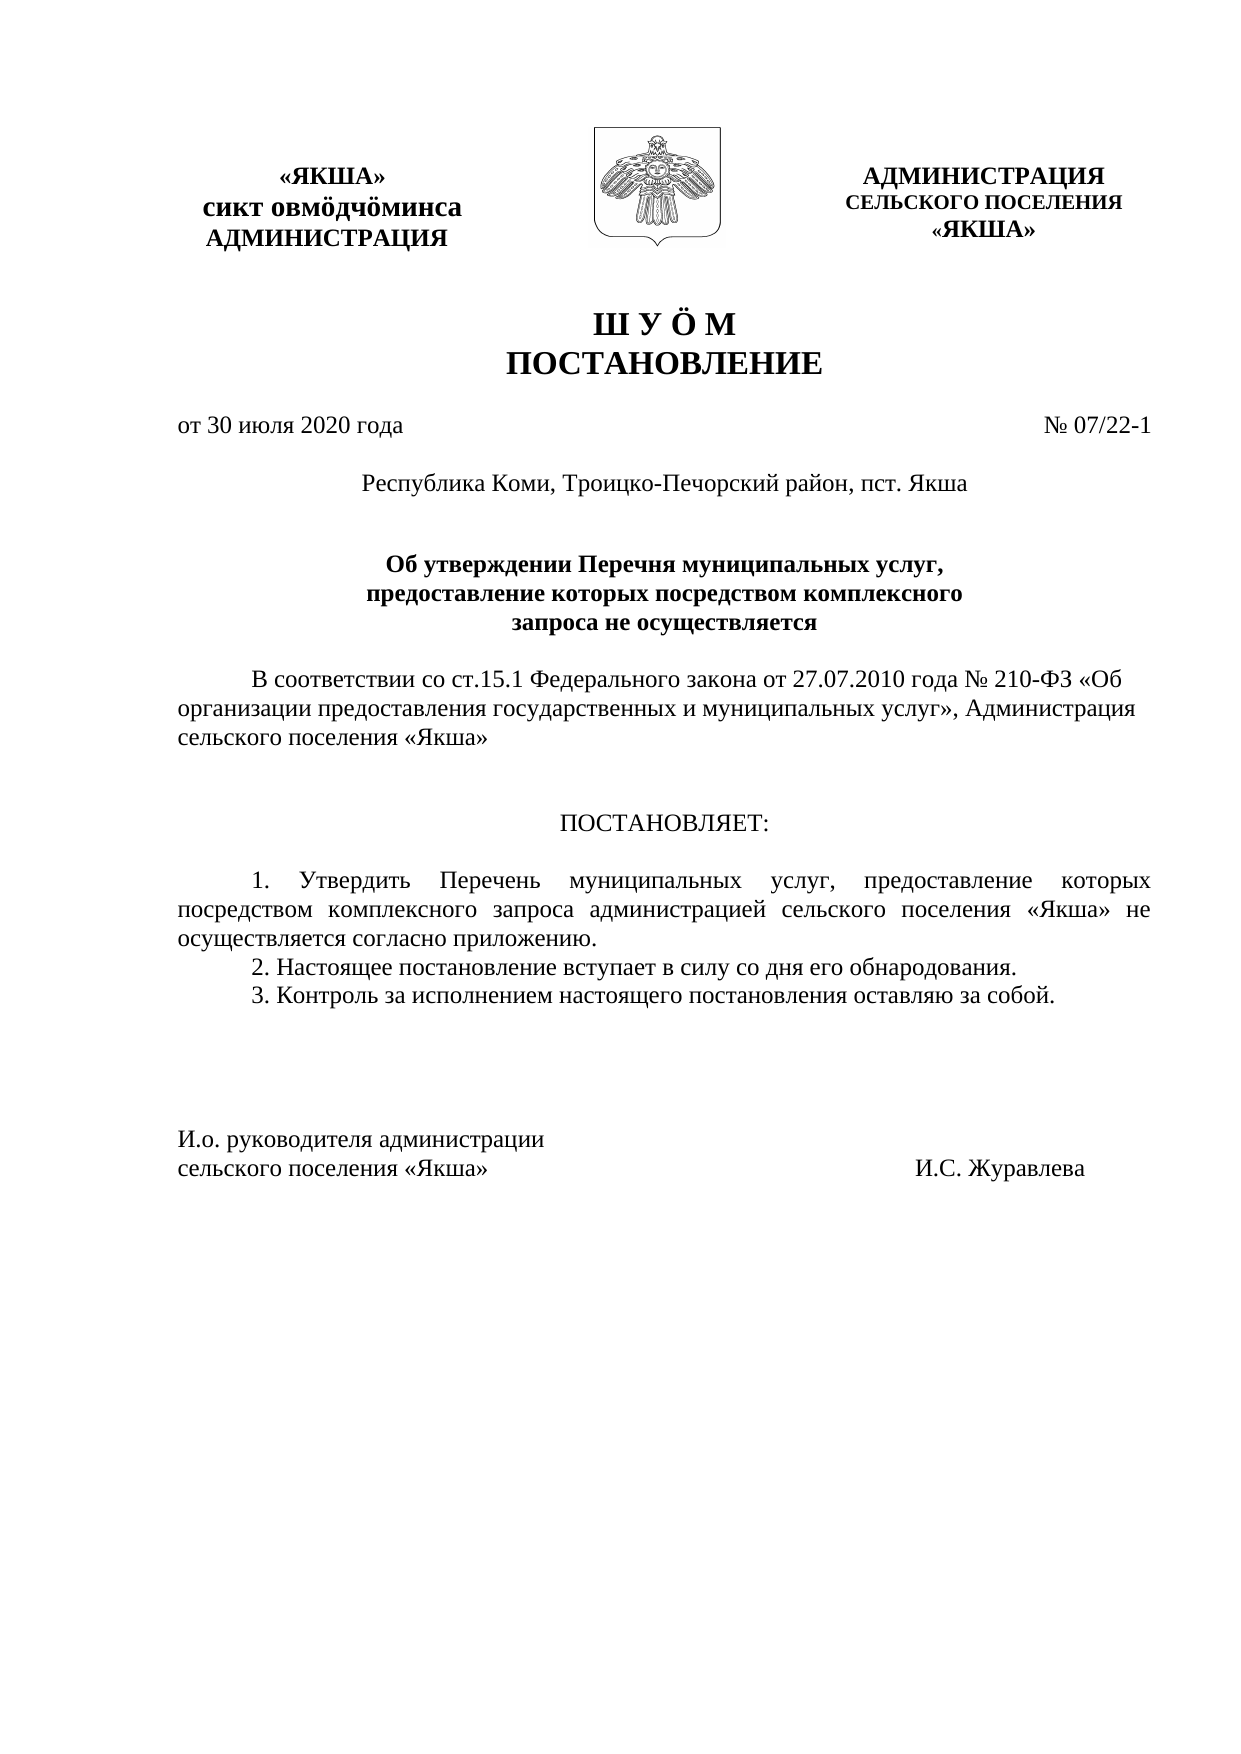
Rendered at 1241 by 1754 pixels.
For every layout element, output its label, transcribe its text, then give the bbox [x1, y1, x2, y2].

subtitle Республика Коми, Троицко-Печорский район, пст. Якша [177, 468, 1152, 496]
text 2. Настоящее постановление вступает в силу со дня его обнародования. [177, 952, 1152, 980]
text И.о. руководителя администрации [177, 1124, 1152, 1153]
text ПОСТАНОВЛЕНИЕ [177, 343, 1152, 381]
table_header «ЯКША» сикт овмöдчöминса АДМИНИСТРАЦИЯ [163, 103, 502, 305]
table_header АДМИНИСТРАЦИЯ СЕЛЬСКОГО ПОСЕЛЕНИЯ «ЯКША» [812, 103, 1167, 305]
text В соответствии со ст.15.1 Федерального закона от 27.07.2010 года № 210-ФЗ «Об организации предоставления государственных и муниципальных услуг», Администрация сельского поселения «Якша» [177, 664, 1152, 750]
text запроса не осуществляется [177, 607, 1152, 635]
text сельского поселения «Якша» И.С. Журавлева [177, 1153, 1152, 1182]
text от 30 июля 2020 года № 07/22-1 [177, 410, 1152, 439]
text Об утверждении Перечня муниципальных услуг, [177, 549, 1152, 578]
text ПОСТАНОВЛЯЕТ: [177, 808, 1152, 837]
picture [588, 127, 726, 248]
text предоставление которых посредством комплексного [177, 578, 1152, 607]
text Ш У Ö М [177, 305, 1152, 343]
table_header [502, 103, 812, 305]
text 3. Контроль за исполнением настоящего постановления оставляю за собой. [177, 980, 1152, 1009]
text 1. Утвердить Перечень муниципальных услуг, предоставление которых посредством комплексного запроса администрацией сельского поселения «Якша» не осуществляется согласно приложению. [177, 865, 1152, 952]
